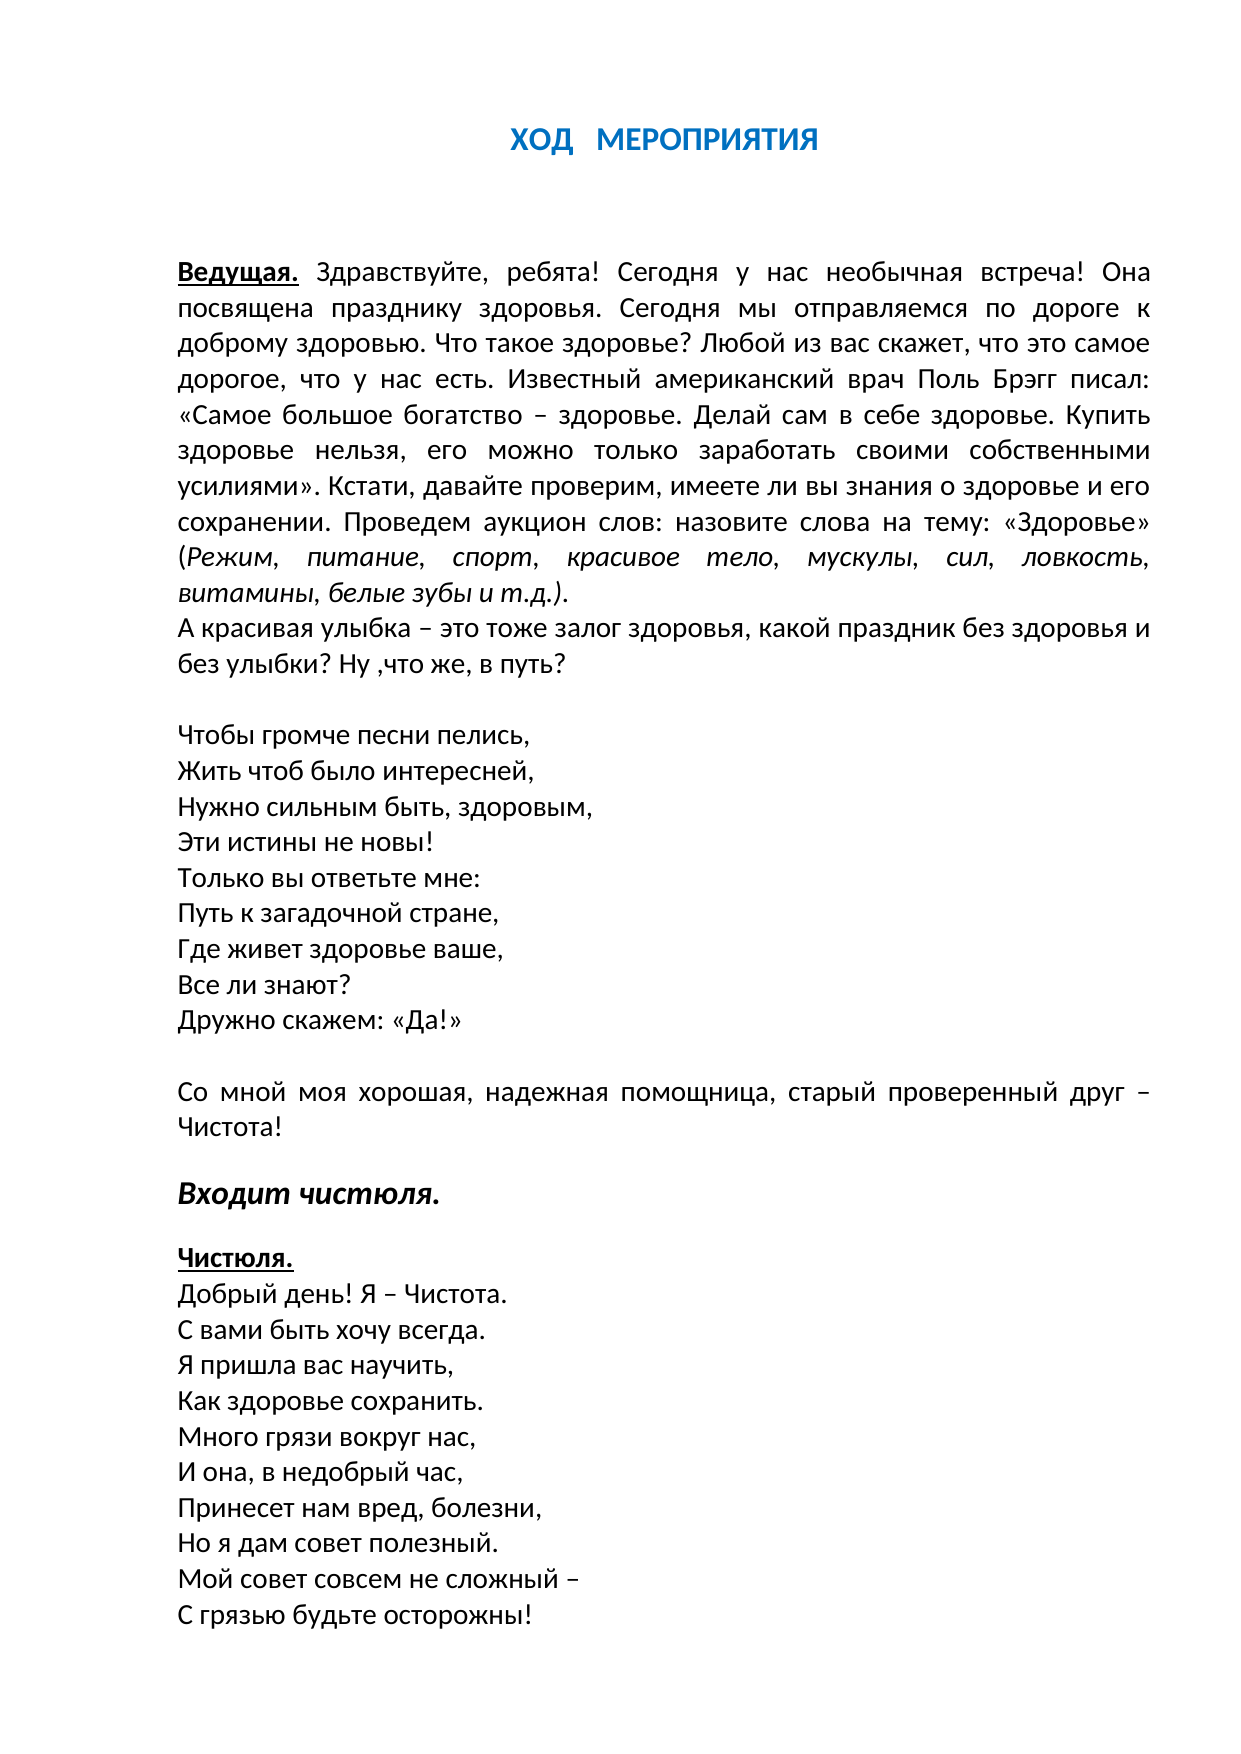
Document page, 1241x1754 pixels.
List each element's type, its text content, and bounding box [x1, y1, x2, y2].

text Где живет здоровье ваше, [177, 930, 1152, 966]
text Дружно скажем: «Да!» [177, 1001, 1152, 1037]
text Путь к загадочной стране, [177, 894, 1152, 930]
text И она, в недобрый час, [177, 1453, 1152, 1489]
text ХОД МЕРОПРИЯТИЯ [177, 118, 1152, 159]
text Принесет нам вред, болезни, [177, 1489, 1152, 1524]
text С грязью будьте осторожны! [177, 1596, 1152, 1631]
text Нужно сильным быть, здоровым, [177, 788, 1152, 823]
text А красивая улыбка – это тоже залог здоровья, какой праздник без здоровья и без улыбки? Ну ,что же, в путь? [177, 609, 1152, 681]
text Эти истины не новы! [177, 823, 1152, 859]
text Все ли знают? [177, 966, 1152, 1001]
text Добрый день! Я – Чистота. [177, 1275, 1152, 1311]
text Со мной моя хорошая, надежная помощница, старый проверенный друг – Чистота! [177, 1073, 1152, 1144]
text Мой совет совсем не сложный – [177, 1560, 1152, 1596]
text Много грязи вокруг нас, [177, 1418, 1152, 1453]
text Входит чистюля. [177, 1172, 1152, 1213]
text Я пришла вас научить, [177, 1346, 1152, 1382]
text Как здоровье сохранить. [177, 1382, 1152, 1418]
text Чтобы громче песни пелись, [177, 716, 1152, 752]
text Но я дам совет полезный. [177, 1524, 1152, 1560]
text Только вы ответьте мне: [177, 859, 1152, 894]
text С вами быть хочу всегда. [177, 1311, 1152, 1346]
text Ведущая. Здравствуйте, ребята! Сегодня у нас необычная встреча! Она посвящена празднику здоровья. Сегодня мы отправляемся по дороге к доброму здоровью. Что такое здоровье? Любой из вас скажет, что это самое дорогое, что у нас есть. Известный американский врач Поль Брэгг писал: «Самое большое богатство – здоровье. Делай сам в себе здоровье. Купить здоровье нельзя, его можно только заработать своими собственными усилиями». Кстати, давайте проверим, имеете ли вы знания о здоровье и его сохранении. Проведем аукцион слов: назовите слова на тему: «Здоровье» (Режим, питание, спорт, красивое тело, мускулы, сил, ловкость, витамины, белые зубы и т.д.). [177, 253, 1152, 609]
text Жить чтоб было интересней, [177, 752, 1152, 788]
text Чистюля. [177, 1239, 1152, 1275]
